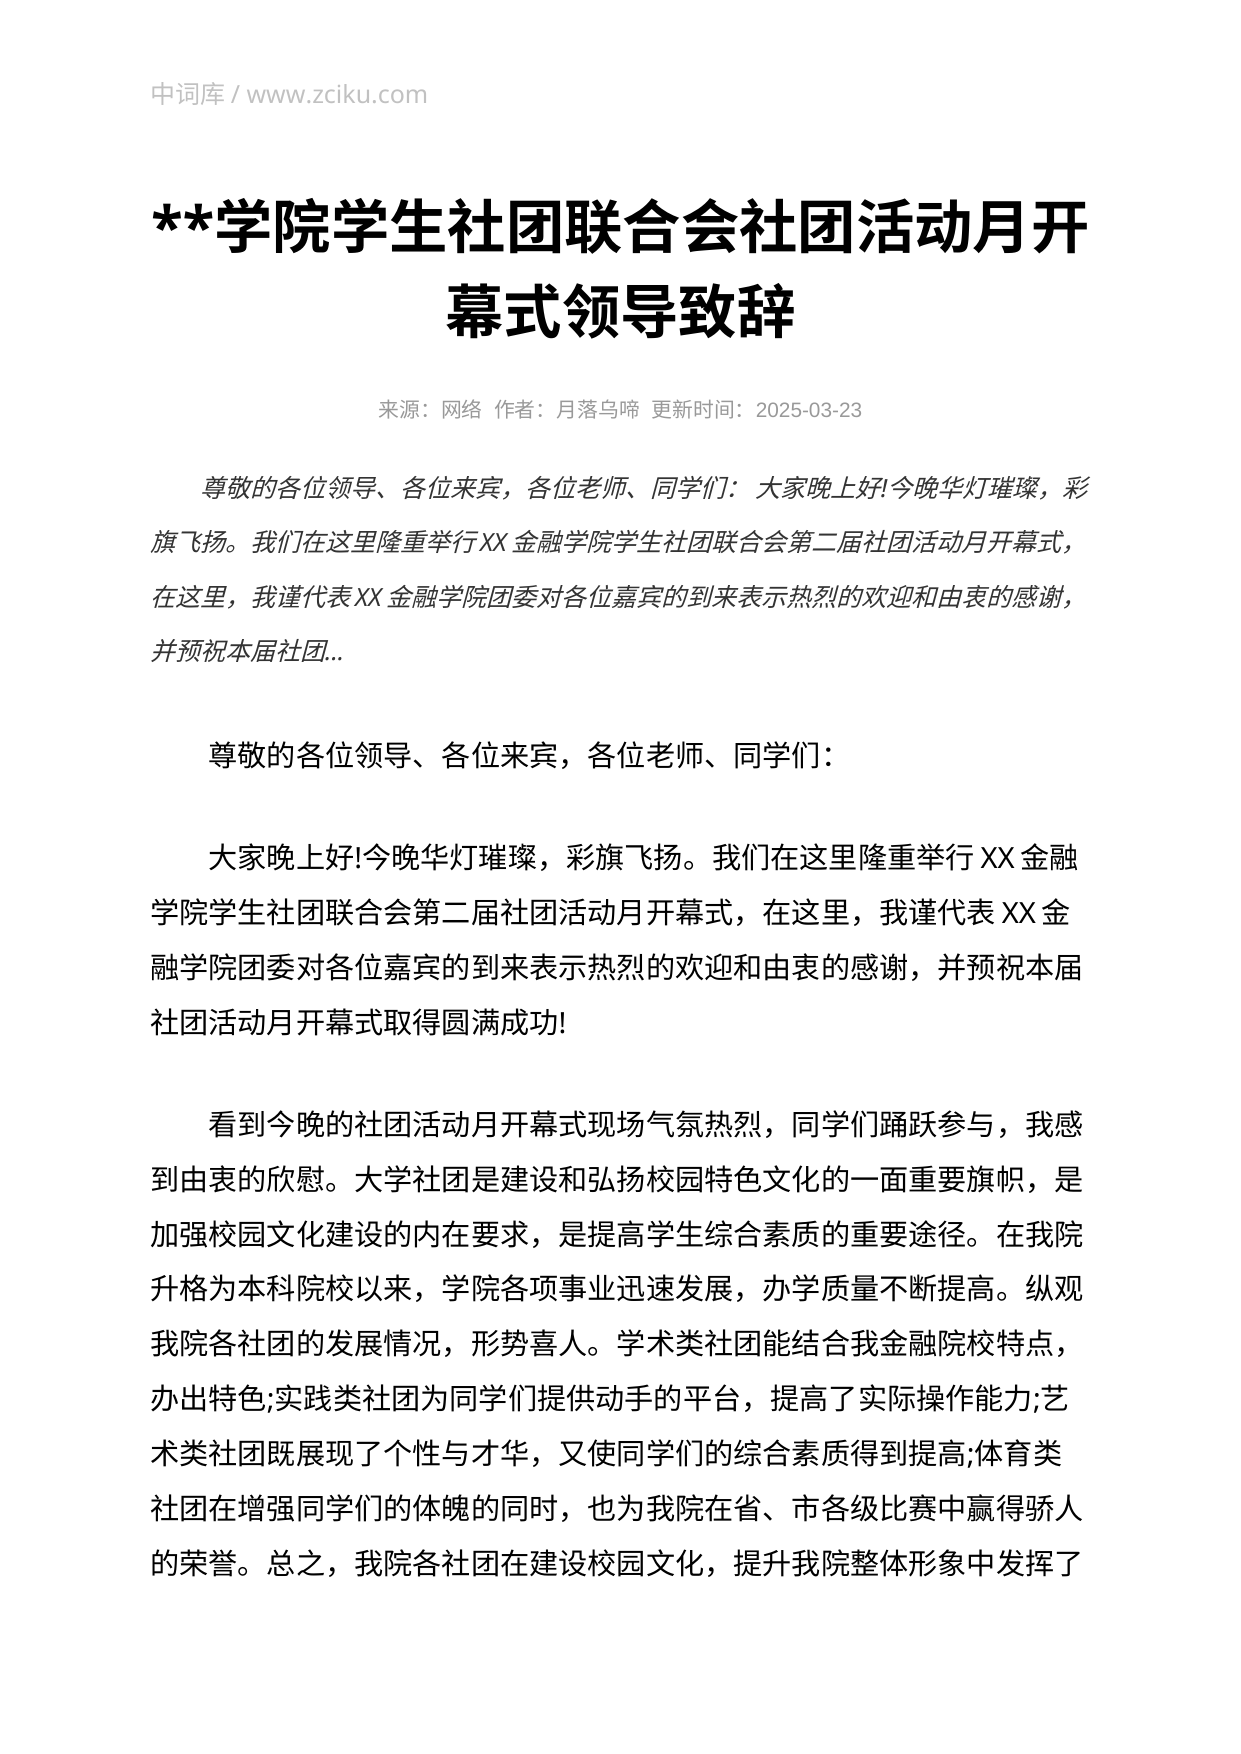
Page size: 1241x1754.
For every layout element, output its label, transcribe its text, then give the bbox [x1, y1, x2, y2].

text 尊敬的各位领导、各位来宾，各位老师、同学们： [150, 733, 1090, 775]
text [150, 1101, 1090, 1583]
text 尊敬的各位领导、各位来宾，各位老师、同学们： 大家晚上好!今晚华灯璀璨，彩旗飞扬。我们在这里隆重举行XX金融学院学生社团联合会第二届社团活动月开幕式，在这里，我谨代表XX金融学院团委对各位嘉宾的到来表示热烈的欢迎和由衷的感谢，并预祝本届社团... [150, 468, 1090, 668]
text 大家晚上好!今晚华灯璀璨，彩旗飞扬。我们在这里隆重举行XX金融学院学生社团联合会第二届社团活动月开幕式，在这里，我谨代表XX金融学院团委对各位嘉宾的到来表示热烈的欢迎和由衷的感谢，并预祝本届社团活动月开幕式取得圆满成功! [150, 834, 1090, 1042]
subtitle **学院学生社团联合会社团活动月开幕式领导致辞 [150, 181, 1090, 351]
text 来源：网络 作者：月落乌啼 更新时间：2025-03-23 [150, 397, 1090, 421]
